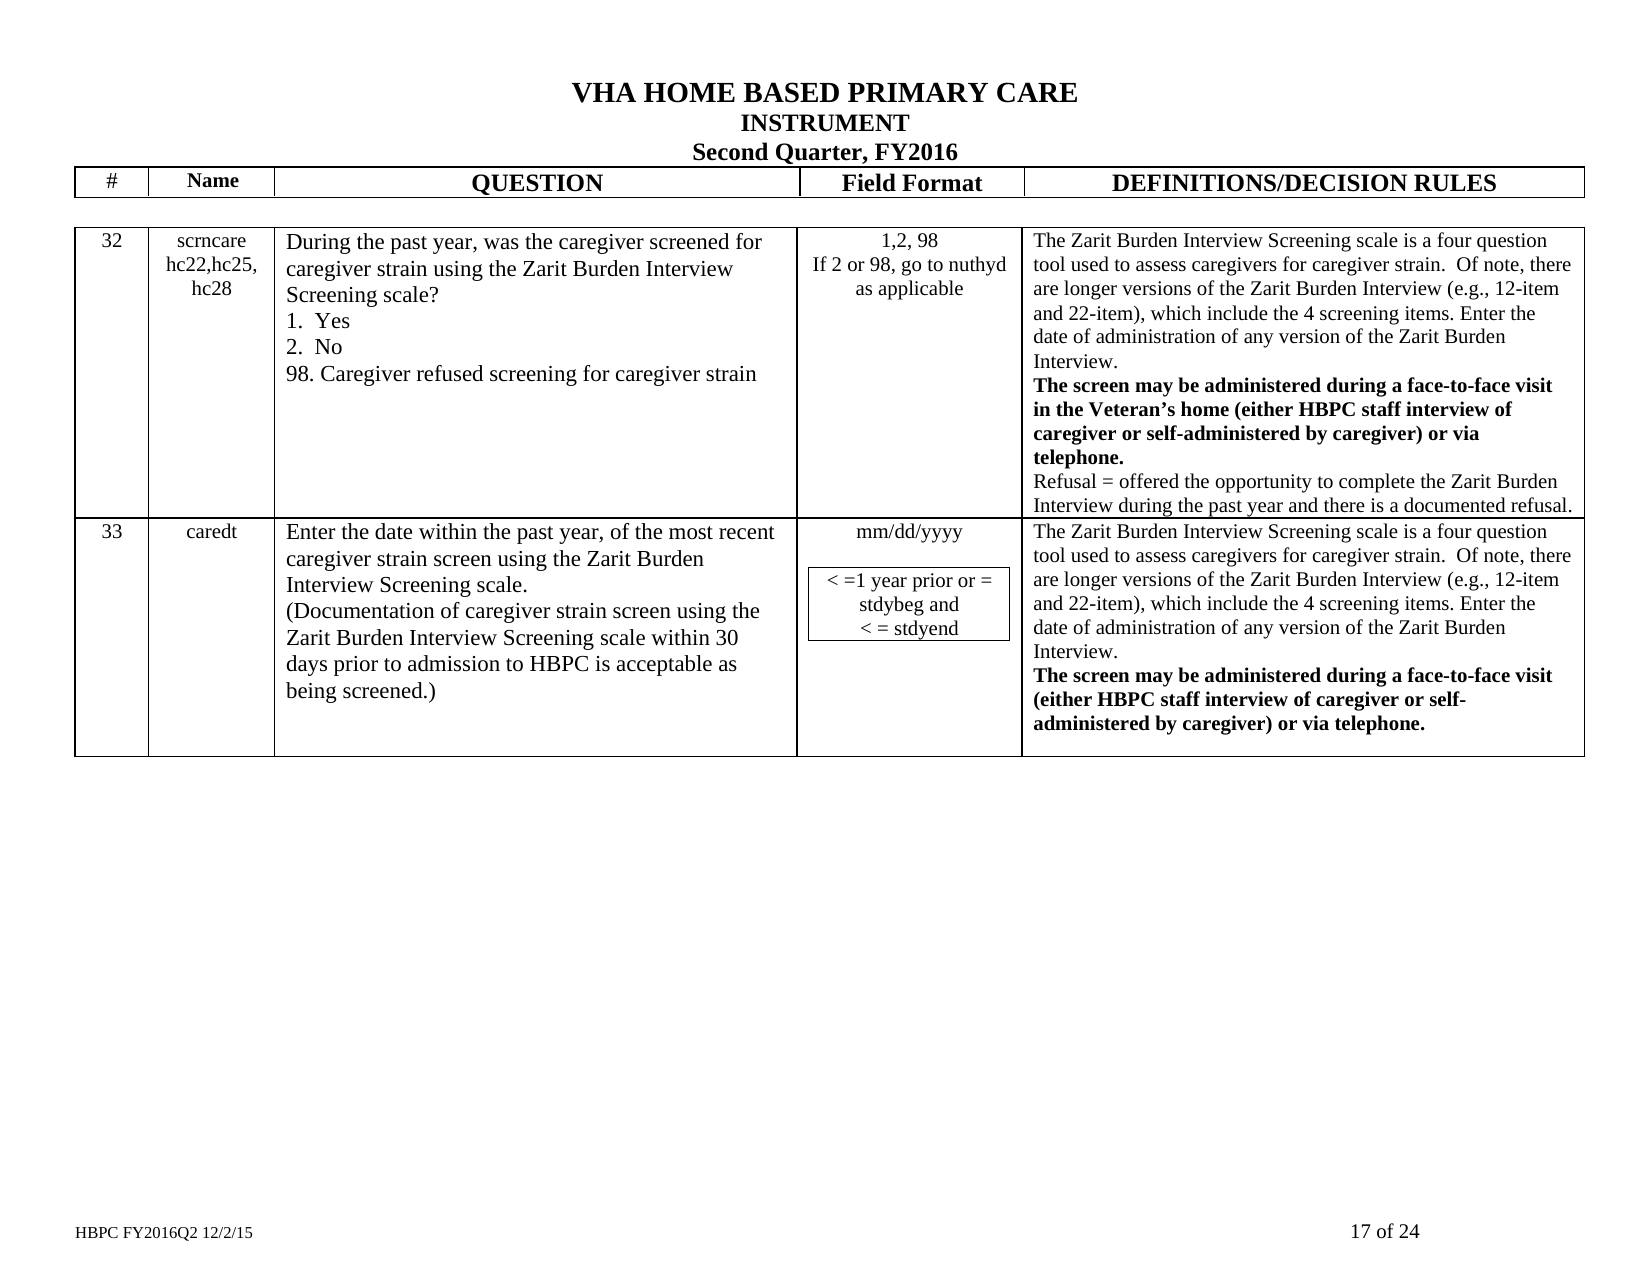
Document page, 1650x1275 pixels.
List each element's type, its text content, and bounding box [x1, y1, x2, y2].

table_cell 1,2, 98 If 2 or 98, go to nuthyd as applicable [798, 228, 1021, 517]
table_cell The Zarit Burden Interview Screening scale is a four question tool used to assess caregivers for caregiver strain. Of note, there are longer versions of the Zarit Burden Interview (e.g., 12-item and 22-item), which include the 4 screening items. Enter the date of administration of any version of the Zarit Burden Interview. The screen may be administered during a face-to-face visit in the Veteran’s home (either HBPC staff interview of caregiver or self-administered by caregiver) or via telephone. Refusal = offered the opportunity to complete the Zarit Burden Interview during the past year and there is a documented refusal. [1023, 228, 1584, 517]
table_cell The Zarit Burden Interview Screening scale is a four question tool used to assess caregivers for caregiver strain. Of note, there are longer versions of the Zarit Burden Interview (e.g., 12-item and 22-item), which include the 4 screening items. Enter the date of administration of any version of the Zarit Burden Interview. The screen may be administered during a face-to-face visit (either HBPC staff interview of caregiver or self-administered by caregiver) or via telephone. [1023, 519, 1584, 756]
table_cell scrncare hc22,hc25, hc28 [149, 228, 274, 517]
table_cell caredt [149, 519, 274, 756]
table_cell During the past year, was the caregiver screened for caregiver strain using the Zarit Burden Interview Screening scale? 1. Yes 2. No 98. Caregiver refused screening for caregiver strain [275, 228, 796, 517]
table_cell mm/dd/yyyy [798, 519, 1021, 756]
table_cell Enter the date within the past year, of the most recent caregiver strain screen using the Zarit Burden Interview Screening scale. (Documentation of caregiver strain screen using the Zarit Burden Interview Screening scale within 30 days prior to admission to HBPC is acceptable as being screened.) [275, 519, 796, 756]
table_cell 32 [76, 228, 148, 517]
table_cell 33 [76, 519, 148, 756]
